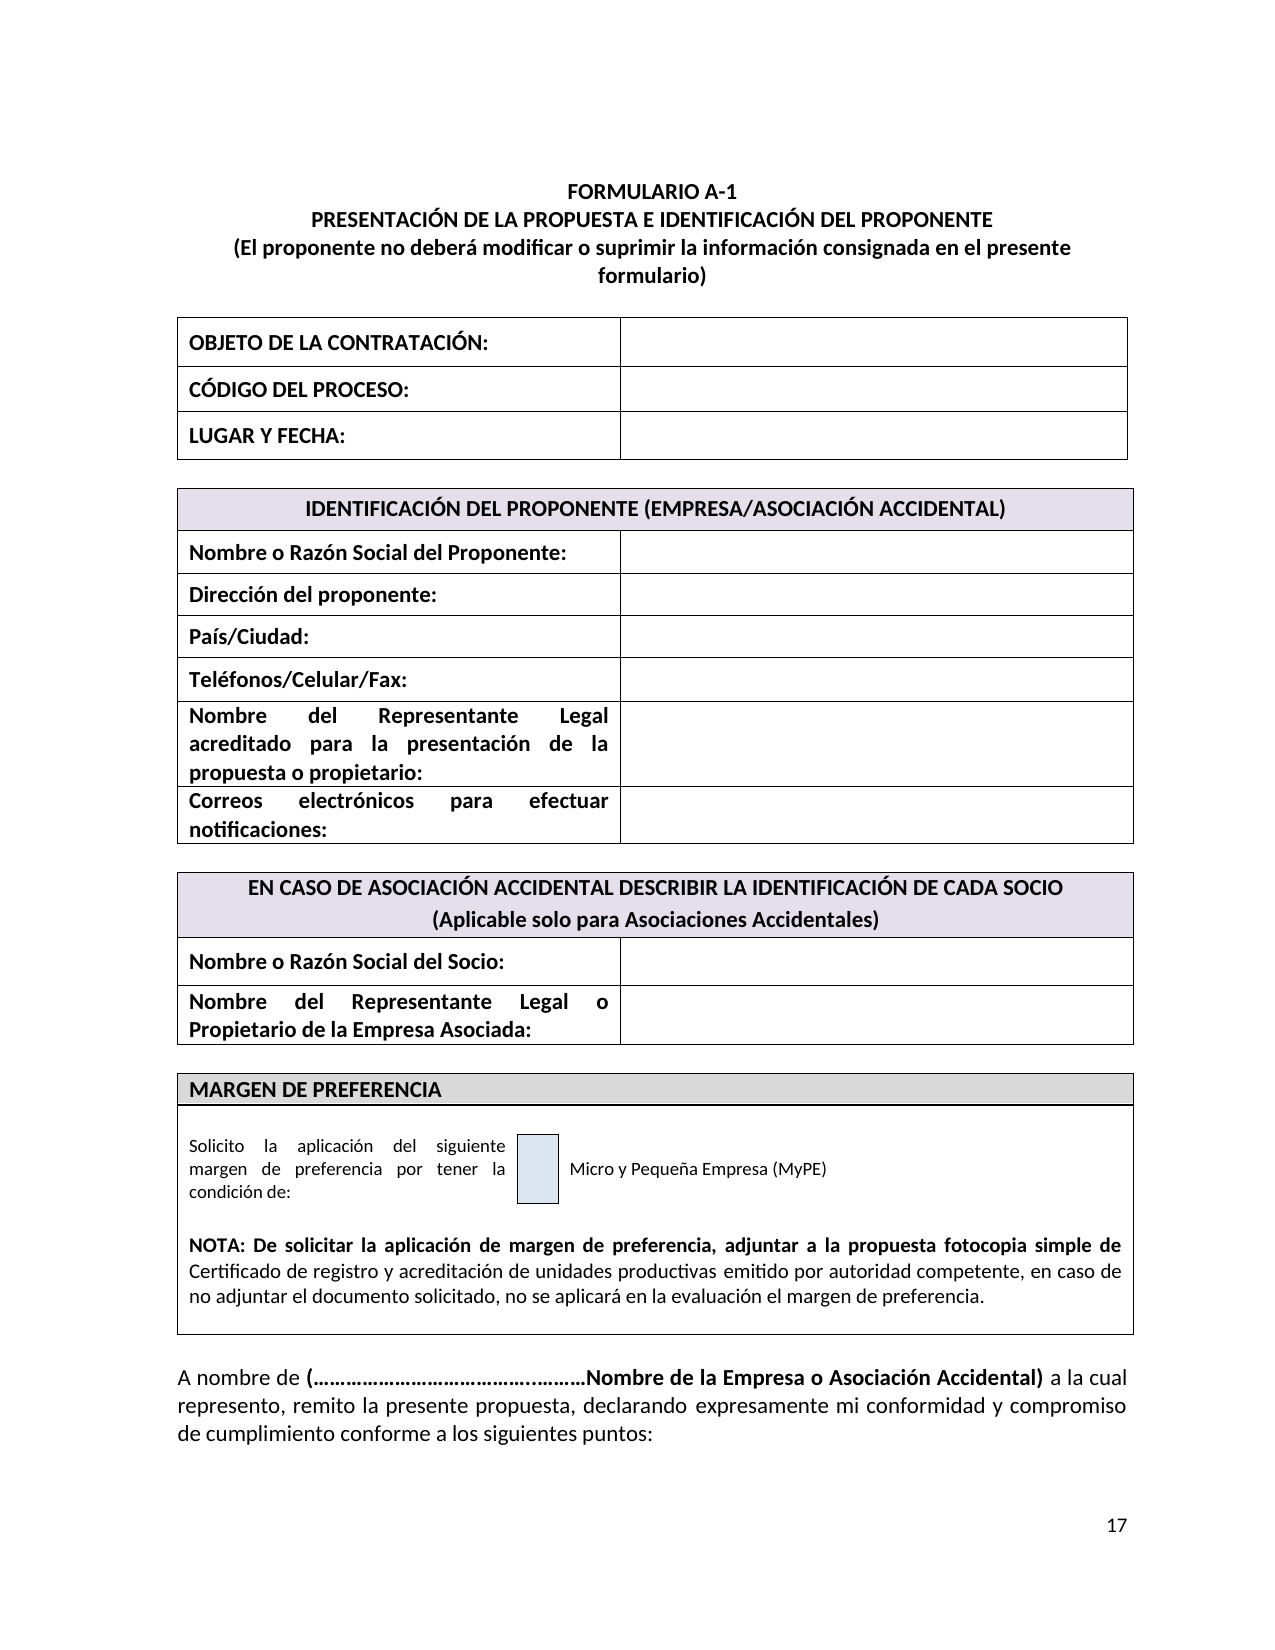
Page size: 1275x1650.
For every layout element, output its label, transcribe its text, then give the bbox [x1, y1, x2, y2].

table_cell Nombre del Representante Legal acreditado para la presentación de la propuesta o propietario: [178, 702, 620, 786]
table_cell Teléfonos/Celular/Fax: [178, 658, 620, 701]
table_cell Correos electrónicos para efectuar notificaciones: [178, 787, 620, 843]
table_cell NOTA: De solicitar la aplicación de margen de preferencia, adjuntar a la propuesta fotocopia simple de Certificado de registro y acreditación de unidades productivas emitido por autoridad competente, en caso de no adjuntar el documento solicitado, no se aplicará en la evaluación el margen de preferencia. [178, 1203, 1133, 1334]
table_cell [621, 702, 1133, 786]
text PRESENTACIÓN DE LA PROPUESTA E IDENTIFICACIÓN DEL PROPONENTE [177, 205, 1127, 233]
table_cell Nombre o Razón Social del Proponente: [178, 531, 620, 572]
table_cell [621, 658, 1133, 701]
table_cell [621, 574, 1133, 614]
table_cell Solicito la aplicación del siguiente margen de preferencia por tener la condición de: [178, 1134, 517, 1203]
text (El proponente no deberá modificar o suprimir la información consignada en el presente formulario) [177, 233, 1127, 289]
table_cell Dirección del proponente: [178, 574, 620, 614]
table_cell Nombre o Razón Social del Socio: [178, 938, 620, 985]
table_cell [621, 986, 1133, 1044]
table_cell [621, 787, 1133, 843]
table_cell País/Ciudad: [178, 616, 620, 657]
table_header [621, 318, 1127, 366]
table_header MARGEN DE PREFERENCIA [178, 1074, 1133, 1103]
table_cell [621, 531, 1133, 572]
table_cell LUGAR Y FECHA: [178, 412, 620, 459]
table_header EN CASO DE ASOCIACIÓN ACCIDENTAL DESCRIBIR LA IDENTIFICACIÓN DE CADA SOCIO (Aplicable solo para Asociaciones Accidentales) [178, 873, 1133, 937]
table_cell Micro y Pequeña Empresa (MyPE) [559, 1134, 1133, 1203]
text A nombre de (…………………………………..………Nombre de la Empresa o Asociación Accidental) a la cual represento, remito la presente propuesta, declarando expresamente mi conformidad y compromiso de cumplimiento conforme a los siguientes puntos: [177, 1363, 1127, 1447]
text FORMULARIO A-1 [177, 177, 1127, 205]
table_cell [621, 367, 1127, 411]
table_header IDENTIFICACIÓN DEL PROPONENTE (EMPRESA/ASOCIACIÓN ACCIDENTAL) [178, 489, 1133, 530]
table_cell [621, 616, 1133, 657]
table_cell CÓDIGO DEL PROCESO: [178, 367, 620, 411]
table_header OBJETO DE LA CONTRATACIÓN: [178, 318, 620, 366]
table_cell [621, 412, 1127, 459]
table_cell S [178, 1106, 1133, 1133]
table_cell Nombre del Representante Legal o Propietario de la Empresa Asociada: [178, 986, 620, 1044]
table_cell [518, 1135, 558, 1203]
table_cell [621, 938, 1133, 985]
